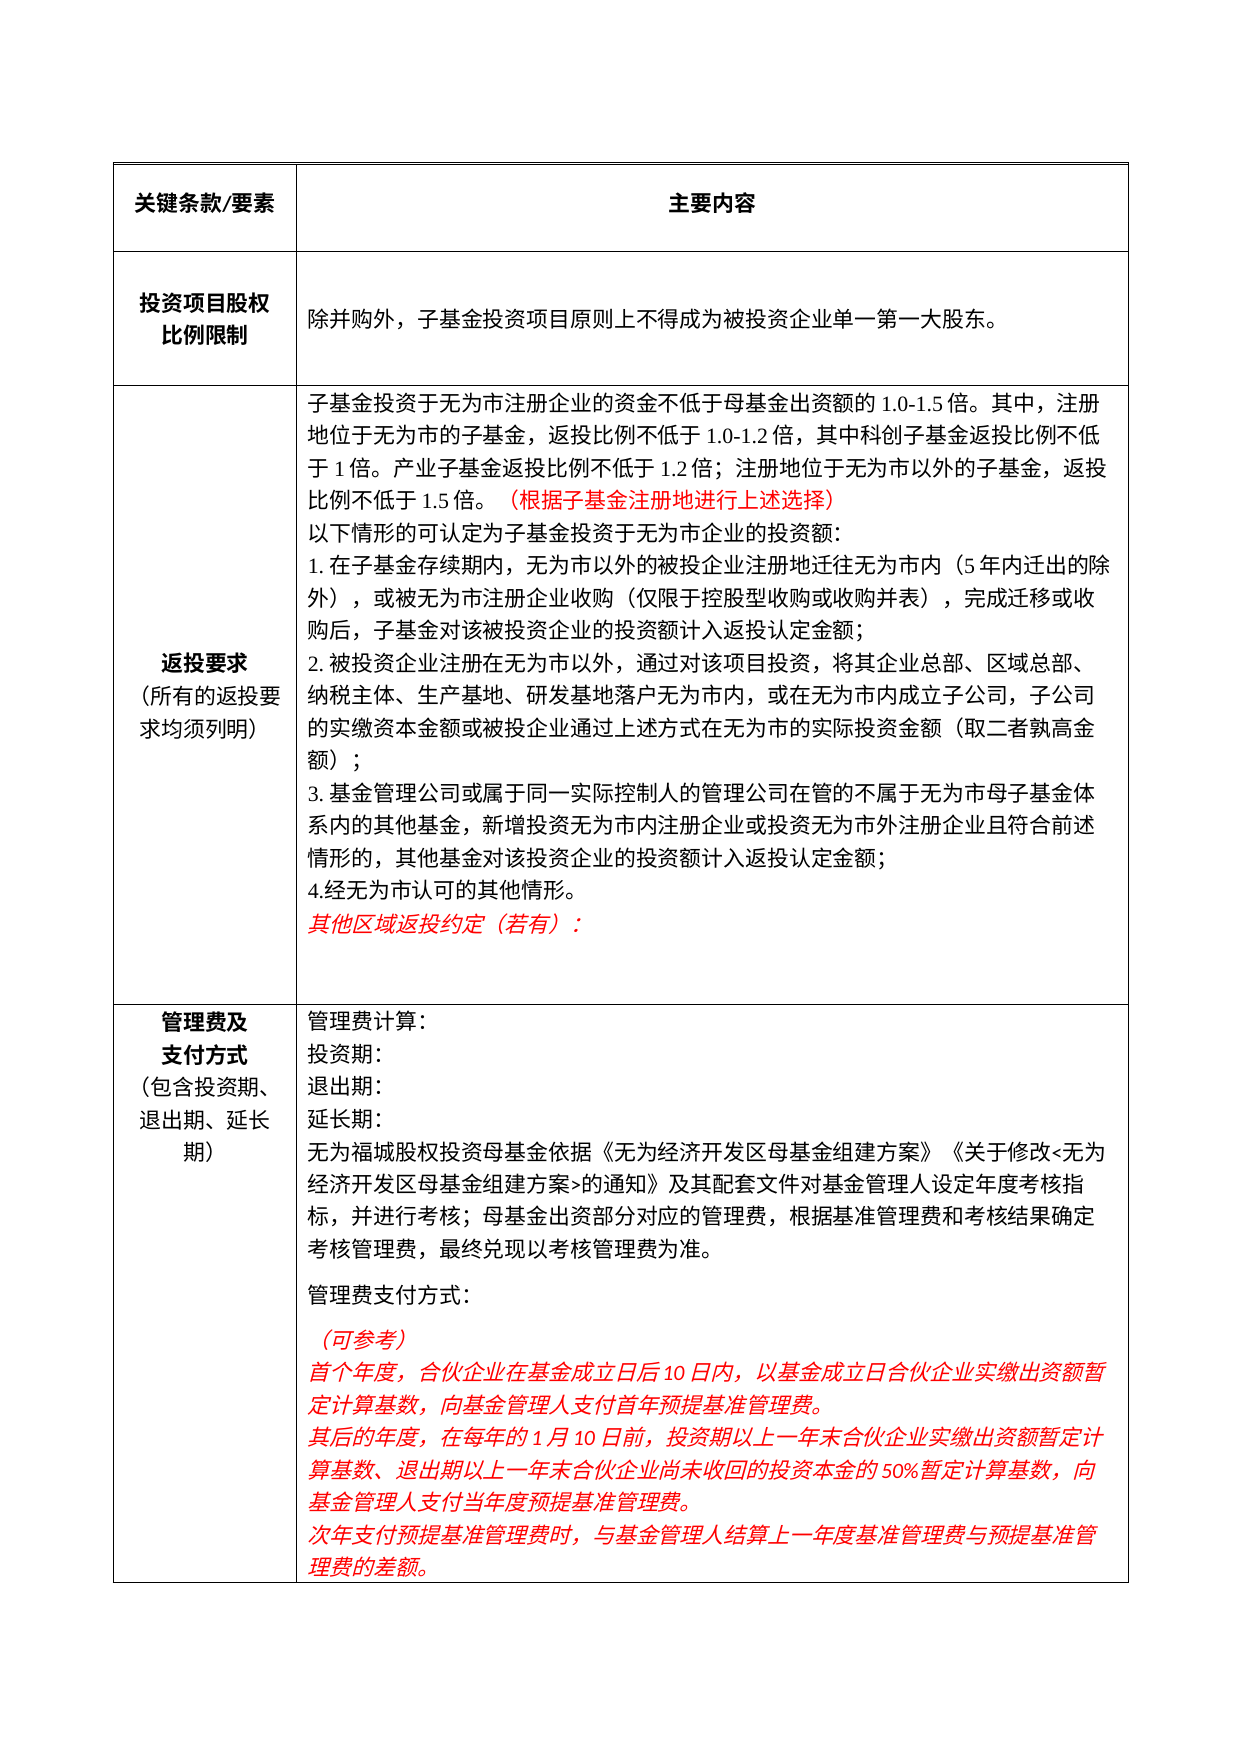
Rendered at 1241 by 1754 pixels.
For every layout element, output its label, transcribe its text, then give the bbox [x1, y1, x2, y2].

table_cell 返投要求 （所有的返投要求均须列明） [114, 386, 296, 1004]
table_header 关键条款/要素 [114, 165, 296, 251]
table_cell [297, 1005, 1128, 1582]
table_header 主要内容 [297, 165, 1128, 251]
table_cell 投资项目股权 比例限制 [114, 252, 296, 385]
table_cell 子基金投资于无为市注册企业的资金不低于母基金出资额的1.0-1.5倍。其中，注册地位于无为市的子基金，返投比例不低于1.0-1.2倍，其中科创子基金返投比例不低于1倍。产业子基金返投比例不低于1.2倍；注册地位于无为市以外的子基金，返投比例不低于1.5倍。（根据子基金注册地进行上述选择） 以下情形的可认定为子基金投资于无为市企业的投资额： 1. 在子基金存续期内，无为市以外的被投企业注册地迁往无为市内（5年内迁出的除外），或被无为市注册企业收购（仅限于控股型收购或收购并表），完成迁移或收购后，子基金对该被投资企业的投资额计入返投认定金额； 2. 被投资企业注册在无为市以外，通过对该项目投资，将其企业总部、区域总部、纳税主体、生产基地、研发基地落户无为市内，或在无为市内成立子公司，子公司的实缴资本金额或被投企业通过上述方式在无为市的实际投资金额（取二者孰高金额）； 3. 基金管理公司或属于同一实际控制人的管理公司在管的不属于无为市母子基金体系内的其他基金，新增投资无为市内注册企业或投资无为市外注册企业且符合前述情形的，其他基金对该投资企业的投资额计入返投认定金额； 4.经无为市认可的其他情形。 其他区域返投约定（若有）： [297, 386, 1128, 1004]
table_cell 除并购外，子基金投资项目原则上不得成为被投资企业单一第一大股东。 [297, 252, 1128, 385]
table_cell 管理费及 支付方式 （包含投资期、退出期、延长期） [114, 1005, 296, 1582]
